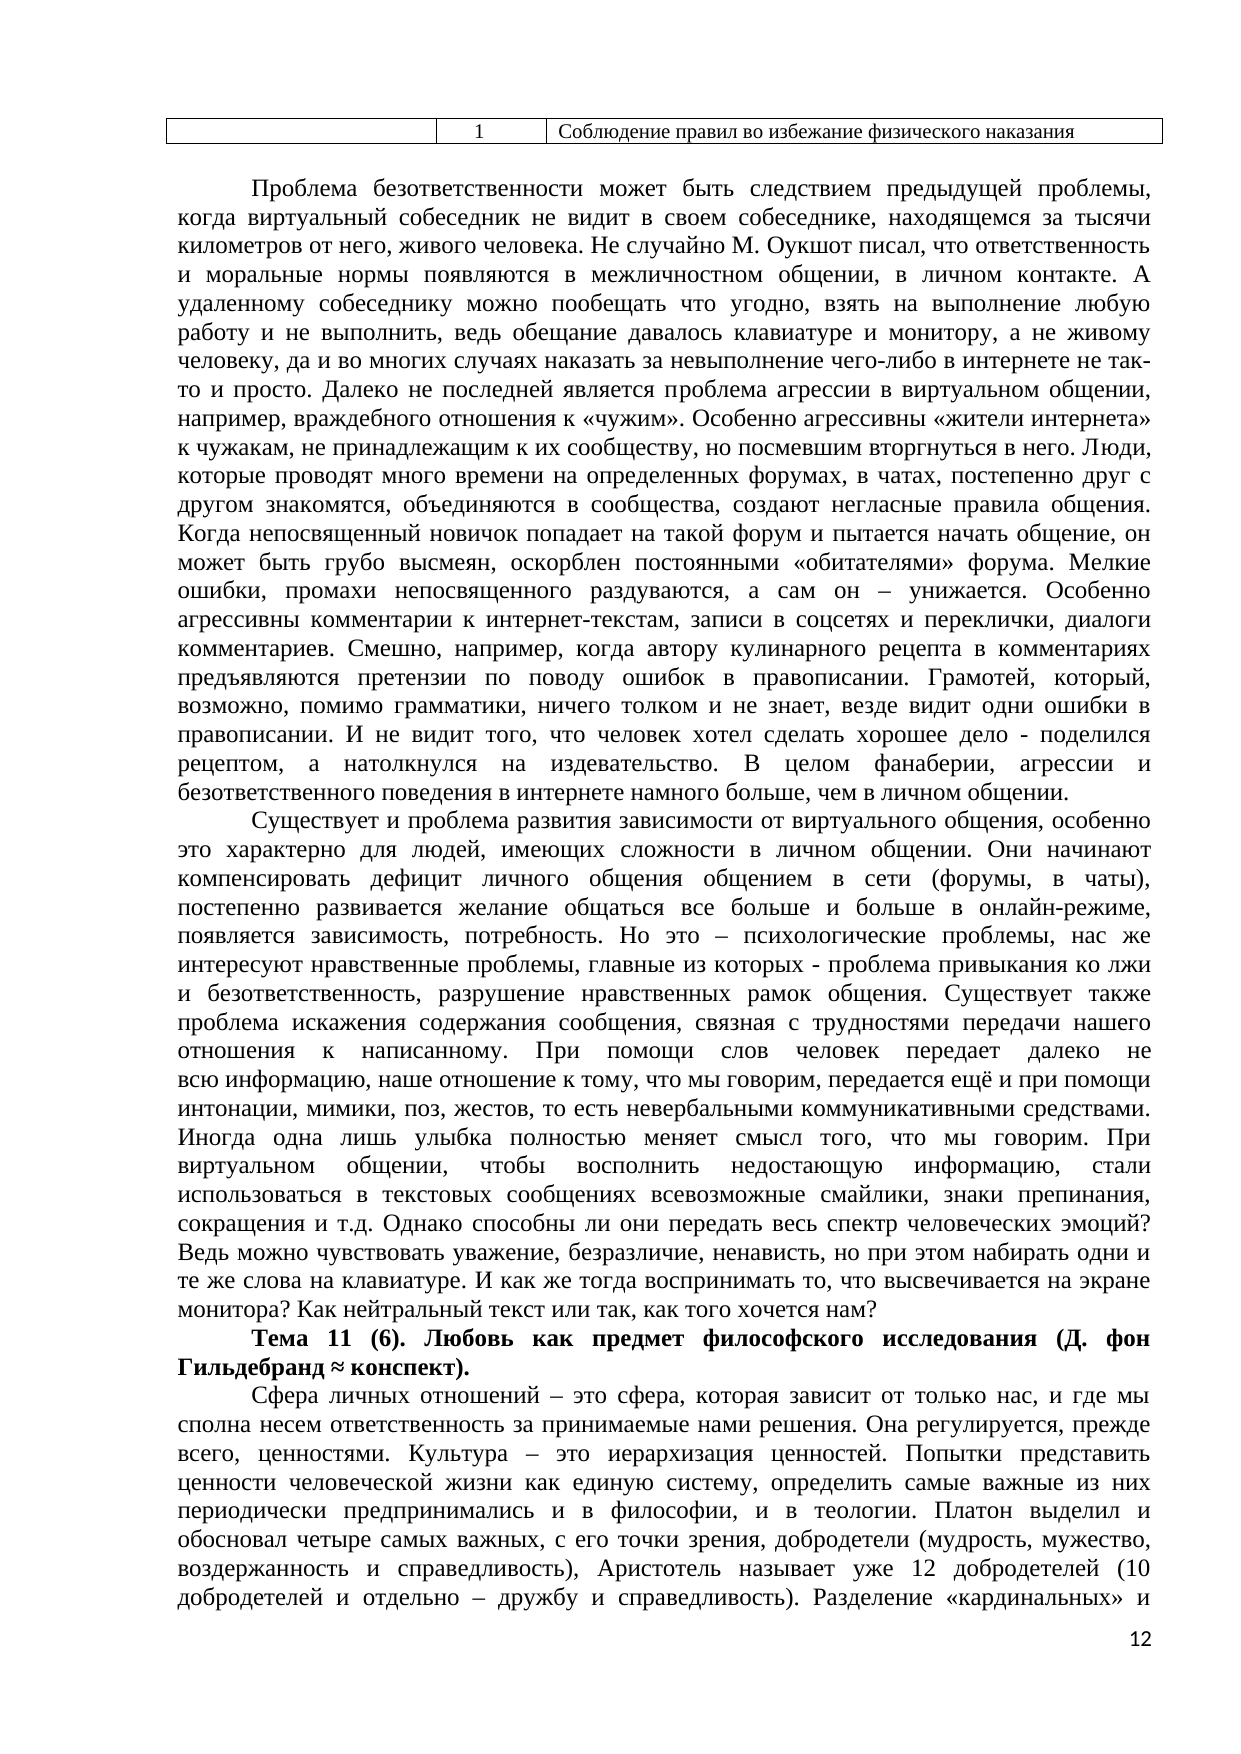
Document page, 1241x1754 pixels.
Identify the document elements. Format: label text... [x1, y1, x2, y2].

text Проблема безответственности может быть следствием предыдущей проблемы, когда виртуальный собеседник не видит в своем собеседнике, находящемся за тысячи километров от него, живого человека. Не случайно М. Оукшот писал, что ответственность и моральные нормы появляются в межличностном общении, в личном контакте. А удаленному собеседнику можно пообещать что угодно, взять на выполнение любую работу и не выполнить, ведь обещание давалось клавиатуре и монитору, а не живому человеку, да и во многих случаях наказать за невыполнение чего-либо в интернете не так-то и просто. Далеко не последней является проблема агрессии в виртуальном общении, например, враждебного отношения к «чужим». Особенно агрессивны «жители интернета» к чужакам, не принадлежащим к их сообществу, но посмевшим вторгнуться в него. Люди, которые проводят много времени на определенных форумах, в чатах, постепенно друг с другом знакомятся, объединяются в сообщества, создают негласные правила общения. Когда непосвященный новичок попадает на такой форум и пытается начать общение, он может быть грубо высмеян, оскорблен постоянными «обитателями» форума. Мелкие ошибки, промахи непосвященного раздуваются, а сам он – унижается. Особенно агрессивны комментарии к интернет-текстам, записи в соцсетях и переклички, диалоги комментариев. Смешно, например, когда автору кулинарного рецепта в комментариях предъявляются претензии по поводу ошибок в правописании. Грамотей, который, возможно, помимо грамматики, ничего толком и не знает, везде видит одни ошибки в правописании. И не видит того, что человек хотел сделать хорошее дело - поделился рецептом, а натолкнулся на издевательство. В целом фанаберии, агрессии и безответственного поведения в интернете намного больше, чем в личном общении. [177, 173, 1152, 633]
table_cell Соблюдение правил во избежание физического наказания [547, 119, 1162, 143]
table_cell [167, 119, 436, 143]
table_cell 1 [437, 119, 546, 143]
text Проблема безответственности может быть следствием предыдущей проблемы, когда виртуальный собеседник не видит в своем собеседнике, находящемся за тысячи километров от него, живого человека. Не случайно М. Оукшот писал, что ответственность и моральные нормы появляются в межличностном общении, в личном контакте. А удаленному собеседнику можно пообещать что угодно, взять на выполнение любую работу и не выполнить, ведь обещание давалось клавиатуре и монитору, а не живому человеку, да и во многих случаях наказать за невыполнение чего-либо в интернете не так-то и просто. Далеко не последней является проблема агрессии в виртуальном общении, например, враждебного отношения к «чужим». Особенно агрессивны «жители интернета» к чужакам, не принадлежащим к их сообществу, но посмевшим вторгнуться в него. Люди, которые проводят много времени на определенных форумах, в чатах, постепенно друг с другом знакомятся, объединяются в сообщества, создают негласные правила общения. Когда непосвященный новичок попадает на такой форум и пытается начать общение, он может быть грубо высмеян, оскорблен постоянными «обитателями» форума. Мелкие ошибки, промахи непосвященного раздуваются, а сам он – унижается. Особенно агрессивны комментарии к интернет-текстам, записи в соцсетях и переклички, диалоги комментариев. Смешно, например, когда автору кулинарного рецепта в комментариях предъявляются претензии по поводу ошибок в правописании. Грамотей, который, возможно, помимо грамматики, ничего толком и не знает, везде видит одни ошибки в правописании. И не видит того, что человек хотел сделать хорошее дело - поделился рецептом, а натолкнулся на издевательство. В целом фанаберии, агрессии и безответственного поведения в интернете намного больше, чем в личном общении. [177, 633, 1152, 806]
text Тема 11 (6). Любовь как предмет философского исследования (Д. фон Гильдебранд ≈ конспект). [177, 1323, 1152, 1381]
text Существует и проблема развития зависимости от виртуального общения, особенно это характерно для людей, имеющих сложности в личном общении. Они начинают компенсировать дефицит личного общения общением в сети (форумы, в чаты), постепенно развивается желание общаться все больше и больше в онлайн-режиме, появляется зависимость, потребность. Но это – психологические проблемы, нас же интересуют нравственные проблемы, главные из которых - проблема привыкания ко лжи и безответственность, разрушение нравственных рамок общения. Существует также проблема искажения содержания сообщения, связная с трудностями передачи нашего отношения к написанному. При помощи слов человек передает далеко не всю информацию, наше отношение к тому, что мы говорим, передается ещё и при помощи интонации, мимики, поз, жестов, то есть невербальными коммуникативными средствами. Иногда одна лишь улыбка полностью меняет смысл того, что мы говорим. При виртуальном общении, чтобы восполнить недостающую информацию, стали использоваться в текстовых сообщениях всевозможные смайлики, знаки препинания, сокращения и т.д. Однако способны ли они передать весь спектр человеческих эмоций? Ведь можно чувствовать уважение, безразличие, ненависть, но при этом набирать одни и те же слова на клавиатуре. И как же тогда воспринимать то, что высвечивается на экране монитора? Как нейтральный текст или так, как того хочется нам? [177, 806, 1152, 1323]
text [177, 1381, 1152, 1611]
